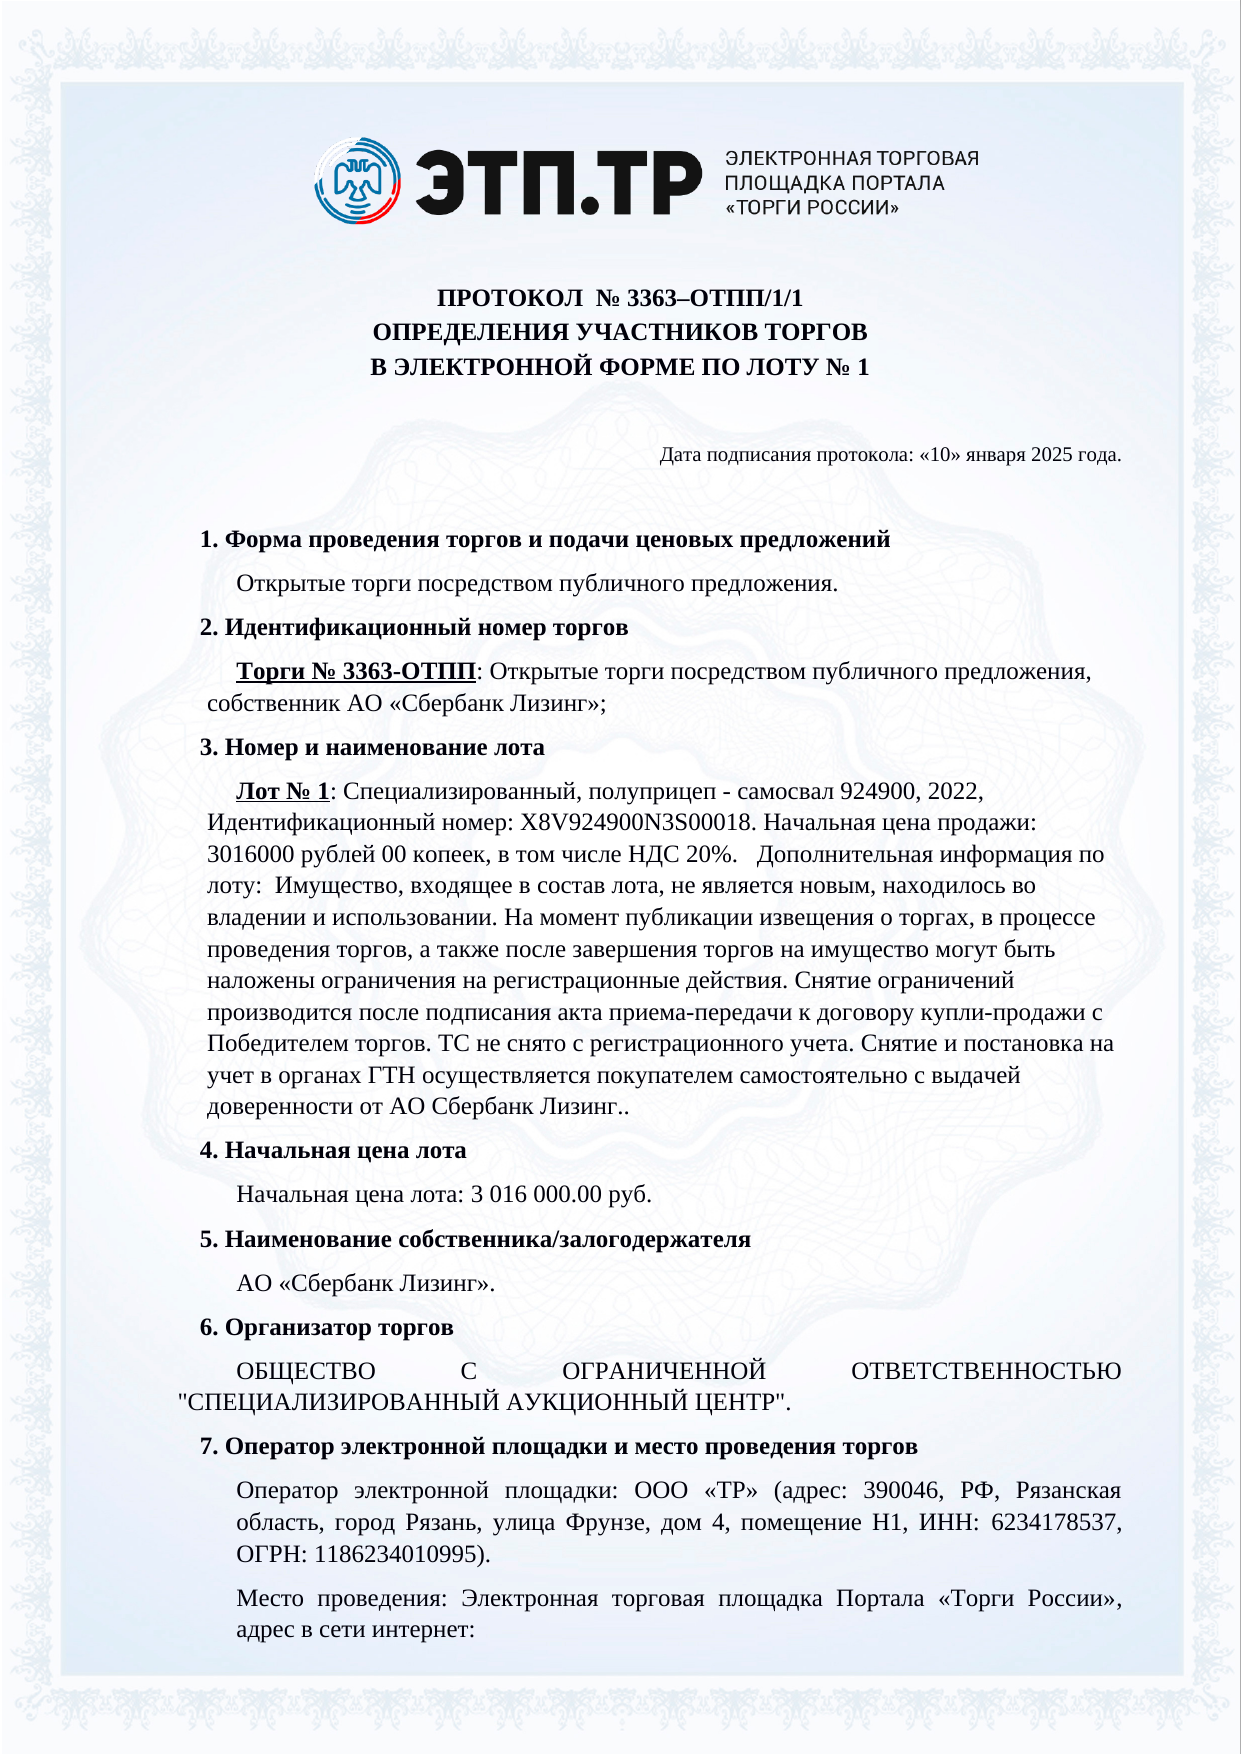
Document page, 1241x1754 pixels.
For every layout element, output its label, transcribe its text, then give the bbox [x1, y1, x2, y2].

text Место проведения: Электронная торговая площадка Портала «Торги России», адрес в сети интернет: [236, 1583, 1122, 1643]
title ПРОТОКОЛ № 3363–ОТПП/1/1 [118, 283, 1122, 312]
text Дата подписания протокола: «10» января 2025 года. [177, 436, 1122, 467]
text ОБЩЕСТВО С ОГРАНИЧЕННОЙ ОТВЕТСТВЕННОСТЬЮ "СПЕЦИАЛИЗИРОВАННЫЙ АУКЦИОННЫЙ ЦЕНТР". [177, 1356, 1122, 1416]
text Лот № 1: Специализированный, полуприцеп - самосвал 924900, 2022, Идентификационный номер: X8V924900N3S00018. Начальная цена продажи: 3016000 рублей 00 копеек, в том числе НДС 20%. Дополнительная информация по лоту: Имущество, входящее в состав лота, не является новым, находилось во владении и использовании. На момент публикации извещения о торгах, в процессе проведения торгов, а также после завершения торгов на имущество могут быть наложены ограничения на регистрационные действия. Снятие ограничений производится после подписания акта приема-передачи к договору купли-продажи с Победителем торгов. ТС не снято с регистрационного учета. Снятие и постановка на учет в органах ГТН осуществляется покупателем самостоятельно с выдачей доверенности от АО Сбербанк Лизинг.. [207, 776, 1122, 1120]
text 7. Оператор электронной площадки и место проведения торгов [177, 1431, 1122, 1460]
picture [2, 1, 1241, 1754]
text Открытые торги посредством публичного предложения. [177, 568, 1122, 597]
text 4. Начальная цена лота [177, 1136, 1122, 1164]
title ОПРЕДЕЛЕНИЯ УЧАСТНИКОВ ТОРГОВ [118, 317, 1122, 346]
text 1. Форма проведения торгов и подачи ценовых предложений [177, 524, 1122, 553]
text 2. Идентификационный номер торгов [177, 612, 1122, 641]
text 6. Организатор торгов [177, 1312, 1122, 1341]
text 3. Номер и наименование лота [177, 732, 1122, 761]
title В ЭЛЕКТРОННОЙ ФОРМЕ ПО ЛОТУ № 1 [118, 352, 1122, 381]
text Торги № 3363-ОТПП: Открытые торги посредством публичного предложения, собственник АО «Сбербанк Лизинг»; [207, 656, 1122, 716]
text Начальная цена лота: 3 016 000.00 руб. [236, 1179, 1122, 1208]
text 5. Наименование собственника/залогодержателя [177, 1224, 1122, 1252]
text Оператор электронной площадки: ООО «ТР» (адрес: 390046, РФ, Рязанская область, город Рязань, улица Фрунзе, дом 4, помещение Н1, ИНН: 6234178537, ОГРН: 1186234010995). [236, 1476, 1122, 1567]
text АО «Сбербанк Лизинг». [177, 1268, 1122, 1296]
